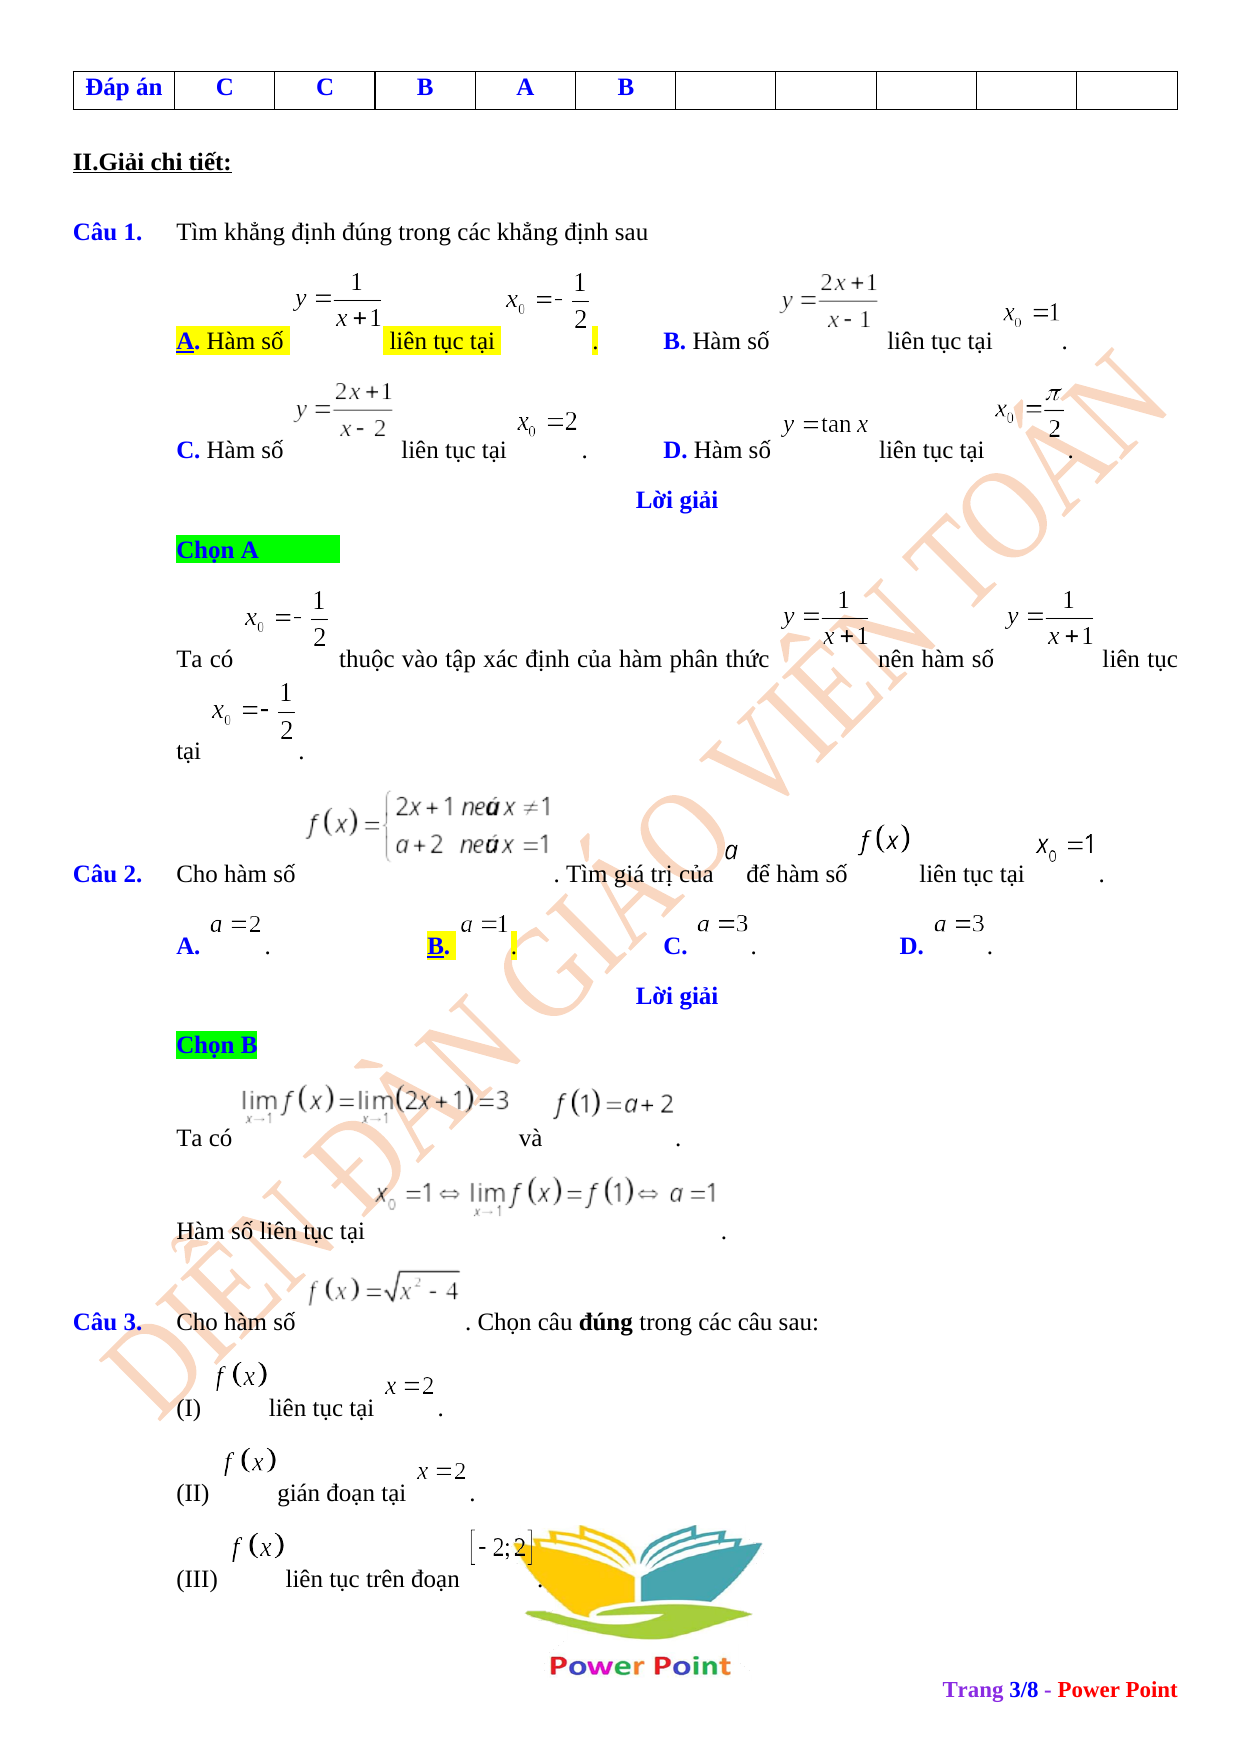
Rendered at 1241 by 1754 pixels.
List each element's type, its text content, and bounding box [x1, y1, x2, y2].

text A. . B. . C. . D. . [176, 908, 1178, 960]
text A. Hàm số liên tục tại . B. Hàm số liên tục tại . [176, 267, 1178, 355]
table_cell [676, 72, 775, 109]
text C. Hàm số liên tục tại . D. Hàm số liên tục tại . [176, 376, 1178, 464]
text Hàm số liên tục tại . [176, 1173, 1178, 1244]
table_cell C [275, 72, 374, 109]
table_cell B [576, 72, 675, 109]
text Chọn A [340, 535, 1178, 563]
text (I) liên tục tại . [176, 1357, 1178, 1421]
text (III) liên tục trên đoạn . [176, 1528, 1178, 1592]
text Ta có thuộc vào tập xác định của hàm phân thức nên hàm số liên tục tại . [176, 584, 1178, 765]
picture [503, 1592, 772, 1681]
table_cell [977, 72, 1076, 109]
text Ta có và . [176, 1080, 1178, 1152]
text Chọn B [257, 1031, 1178, 1059]
list Cho hàm số . Tìm giá trị của để hàm số liên tục tại . [73, 786, 1178, 887]
list Cho hàm số . Chọn câu đúng trong các câu sau: [73, 1265, 1178, 1336]
text (II) gián đoạn tại . [176, 1442, 1178, 1507]
list Tìm khẳng định đúng trong các khẳng định sau [73, 217, 1178, 246]
text Lời giải [176, 981, 1178, 1009]
table_cell B [376, 72, 475, 109]
table_cell C [175, 72, 274, 109]
table_cell [1077, 72, 1177, 109]
text II.Giải chi tiết: [73, 147, 1178, 176]
table_cell [877, 72, 976, 109]
table_cell A [476, 72, 575, 109]
table_cell Đáp án [74, 72, 174, 109]
table_cell [776, 72, 876, 109]
text Lời giải [176, 485, 1178, 514]
